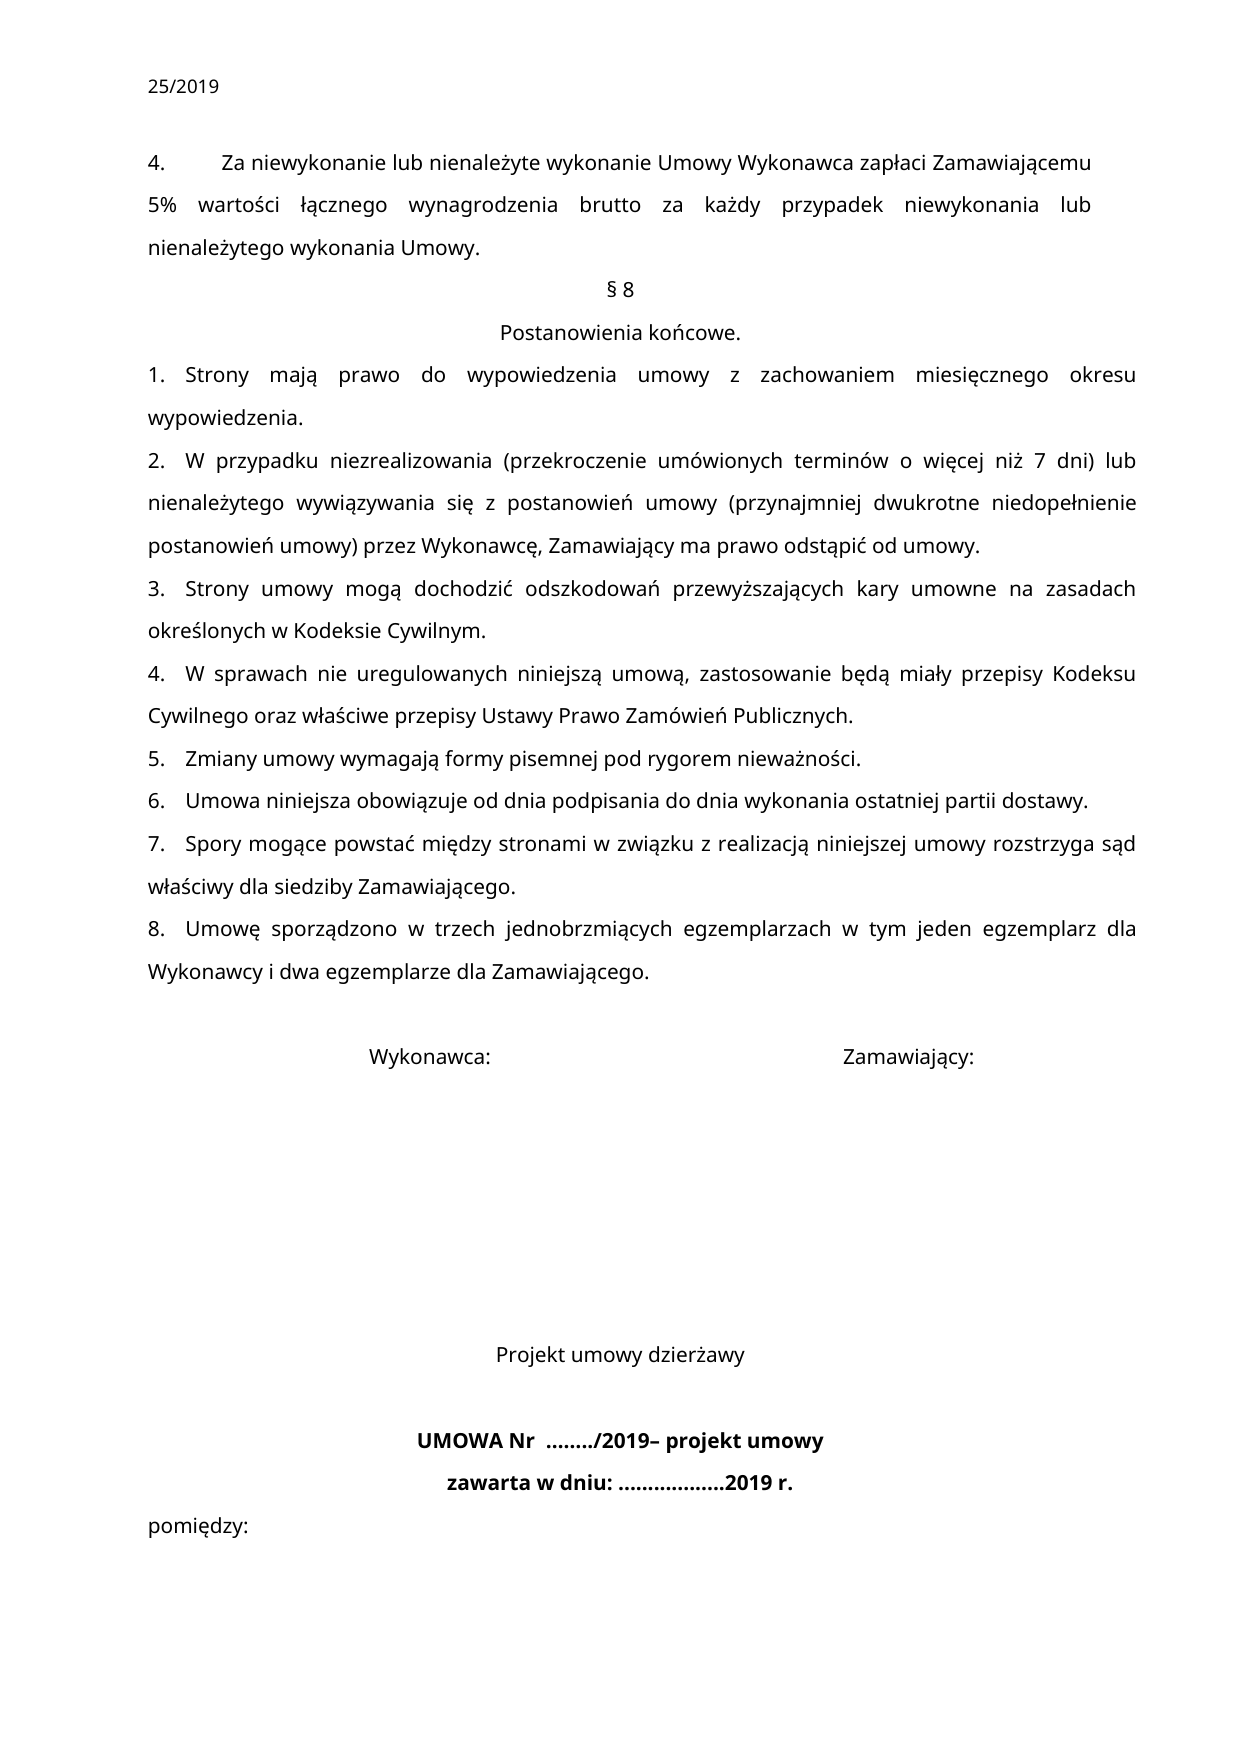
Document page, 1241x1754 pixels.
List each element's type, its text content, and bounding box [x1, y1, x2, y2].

list Spory mogące powstać między stronami w związku z realizacją niniejszej umowy rozstrzyga sąd właściwy dla siedziby Zamawiającego. [148, 829, 1138, 900]
list W sprawach nie uregulowanych niniejszą umową, zastosowanie będą miały przepisy Kodeksu Cywilnego oraz właściwe przepisy Ustawy Prawo Zamówień Publicznych. [148, 659, 1138, 730]
text § 8 [103, 275, 1138, 304]
list Umowę sporządzono w trzech jednobrzmiących egzemplarzach w tym jeden egzemplarz dla Wykonawcy i dwa egzemplarze dla Zamawiającego. [148, 914, 1138, 986]
title UMOWA Nr ……../2019– projekt umowy [148, 1426, 1093, 1454]
list Strony mają prawo do wypowiedzenia umowy z zachowaniem miesięcznego okresu wypowiedzenia. [148, 361, 1138, 432]
list W przypadku niezrealizowania (przekroczenie umówionych terminów o więcej niż 7 dni) lub nienależytego wywiązywania się z postanowień umowy (przynajmniej dwukrotne niedopełnienie postanowień umowy) przez Wykonawcę, Zamawiający ma prawo odstąpić od umowy. [148, 446, 1138, 559]
list Umowa niniejsza obowiązuje od dnia podpisania do dnia wykonania ostatniej partii dostawy. [148, 787, 1138, 815]
text Postanowienia końcowe. [103, 318, 1138, 346]
title zawarta w dniu: ..................2019 r. [148, 1468, 1093, 1497]
list Zmiany umowy wymagają formy pisemnej pod rygorem nieważności. [148, 744, 1138, 772]
text pomiędzy: [148, 1511, 1093, 1539]
text Projekt umowy dzierżawy [148, 1341, 1093, 1369]
text Wykonawca: Zamawiający: [103, 1042, 1138, 1071]
list Za niewykonanie lub nienależyte wykonanie Umowy Wykonawca zapłaci Zamawiającemu 5% wartości łącznego wynagrodzenia brutto za każdy przypadek niewykonania lub nienależytego wykonania Umowy. [148, 148, 1093, 261]
list Strony umowy mogą dochodzić odszkodowań przewyższających kary umowne na zasadach określonych w Kodeksie Cywilnym. [148, 574, 1138, 645]
